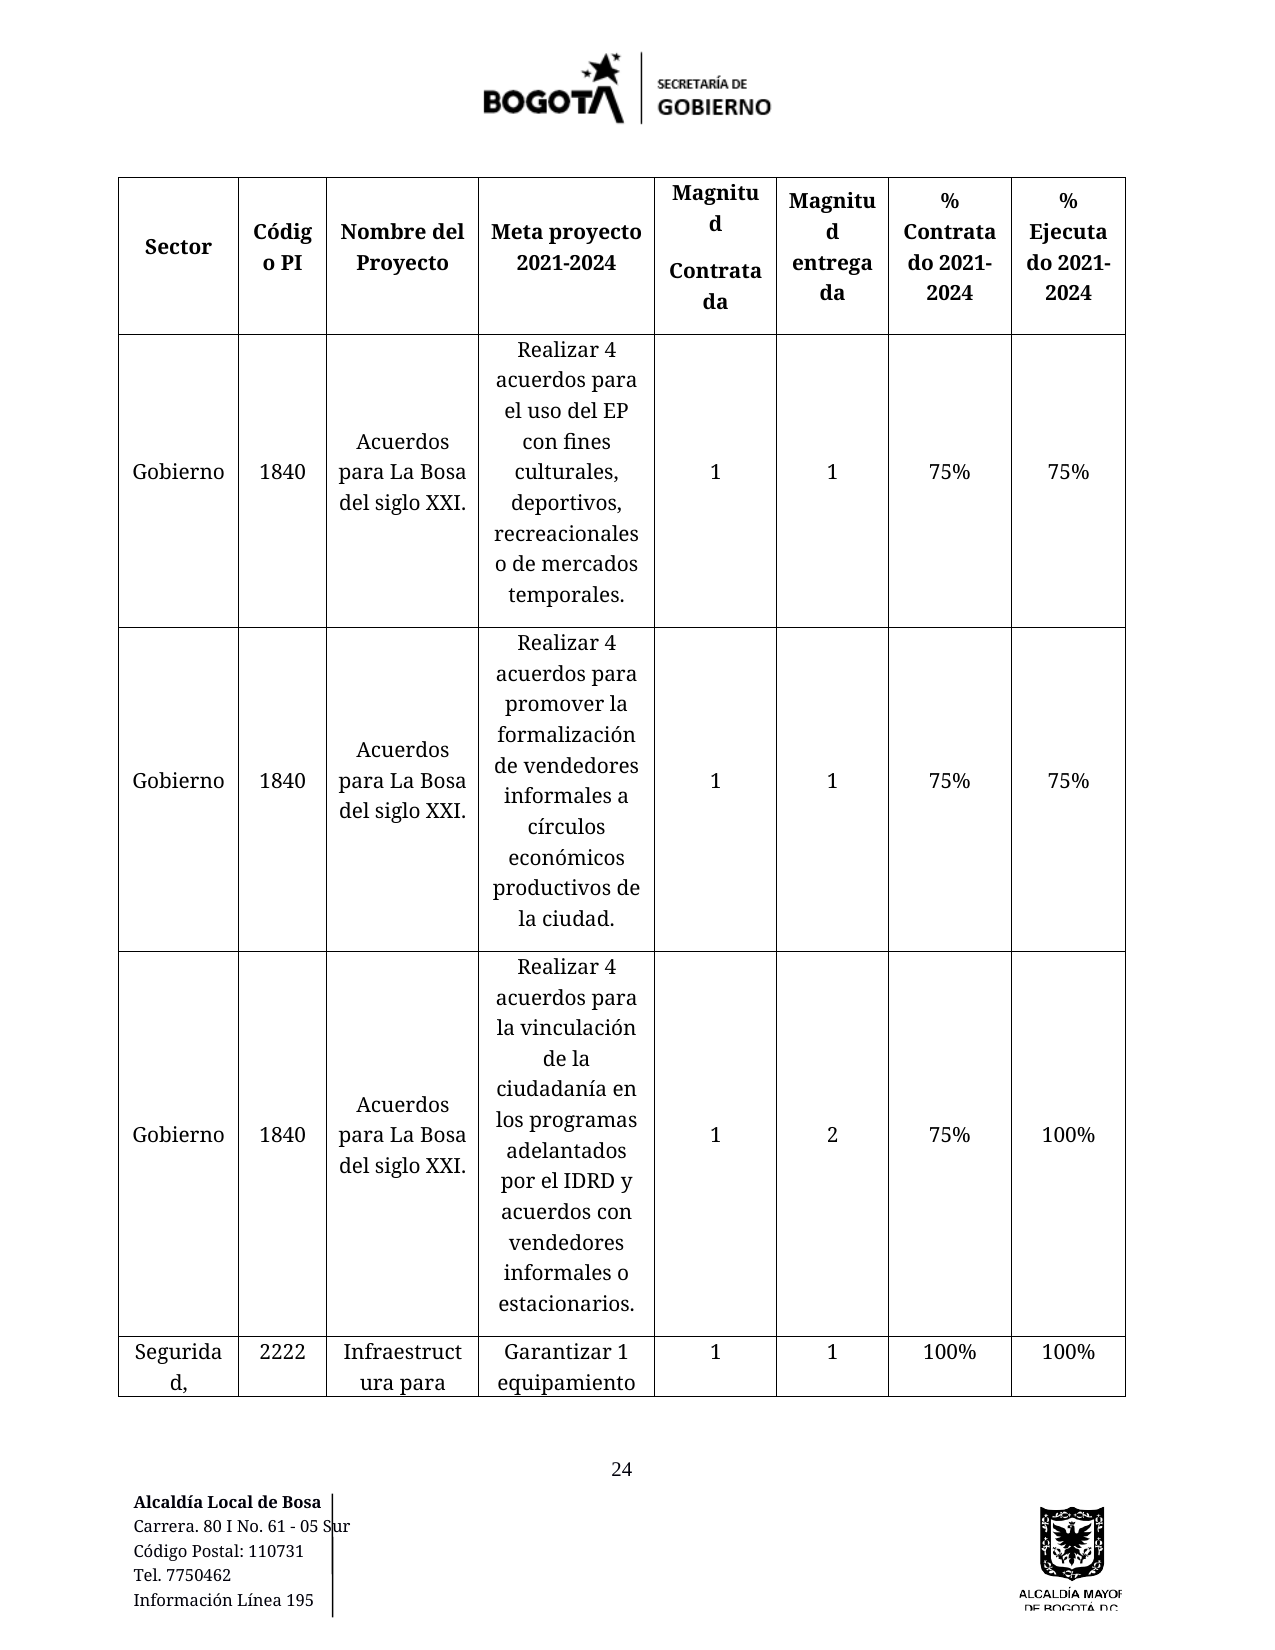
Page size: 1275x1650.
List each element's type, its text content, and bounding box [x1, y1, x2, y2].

table_cell 100% [1012, 1337, 1125, 1396]
table_cell Gobierno [119, 628, 238, 951]
table_cell 1 [655, 628, 776, 951]
table_cell 1 [777, 1337, 888, 1396]
table_cell Acuerdos para La Bosa del siglo XXI. [327, 335, 478, 627]
table_cell Seguridad, convivencia y justicia [119, 1337, 238, 1396]
table_cell 1 [655, 952, 776, 1336]
table_header Meta proyecto 2021-2024 [479, 178, 654, 334]
table_cell 2 [777, 952, 888, 1336]
table_header % Contratado 2021-2024 [889, 178, 1011, 334]
table_cell 100% [1012, 952, 1125, 1336]
table_cell Realizar 4 acuerdos para la vinculación de la ciudadanía en los programas adelantados por el IDRD y acuerdos con vendedores informales o estacionarios. [479, 952, 654, 1336]
table_cell Gobierno [119, 335, 238, 627]
table_cell 1 [655, 1337, 776, 1396]
table_cell 1840 [239, 335, 326, 627]
picture [1018, 1506, 1122, 1610]
table_cell Acuerdos para La Bosa del siglo XXI. [327, 628, 478, 951]
table_cell Garantizar 1 equipamiento de seguridad que contribuya a la atención oportuna de las necesidades de seguridad y convivencia. [479, 1337, 654, 1396]
table_header Magnitud Contratada [655, 178, 776, 334]
table_header Sector [119, 178, 238, 334]
table_cell 75% [889, 628, 1011, 951]
picture [458, 31, 783, 138]
table_cell Gobierno [119, 952, 238, 1336]
table_cell Infraestructura para una Bosa más segura [327, 1337, 478, 1396]
table_cell 1840 [239, 952, 326, 1336]
table_cell 75% [889, 952, 1011, 1336]
table_cell Acuerdos para La Bosa del siglo XXI. [327, 952, 478, 1336]
table_cell 75% [1012, 628, 1125, 951]
table_header % Ejecutado 2021-2024 [1012, 178, 1125, 334]
table_cell 100% [889, 1337, 1011, 1396]
table_cell 2222 [239, 1337, 326, 1396]
table_header Nombre del Proyecto [327, 178, 478, 334]
table_header Código PI [239, 178, 326, 334]
table_cell 1840 [239, 628, 326, 951]
table_cell 75% [889, 335, 1011, 627]
table_cell 1 [777, 335, 888, 627]
table_header Magnitud entregada [777, 178, 888, 334]
table_cell 1 [655, 335, 776, 627]
table_cell Realizar 4 acuerdos para promover la formalización de vendedores informales a círculos económicos productivos de la ciudad. [479, 628, 654, 951]
table_cell 75% [1012, 335, 1125, 627]
table_cell Realizar 4 acuerdos para el uso del EP con fines culturales, deportivos, recreacionales o de mercados temporales. [479, 335, 654, 627]
table_cell 1 [777, 628, 888, 951]
